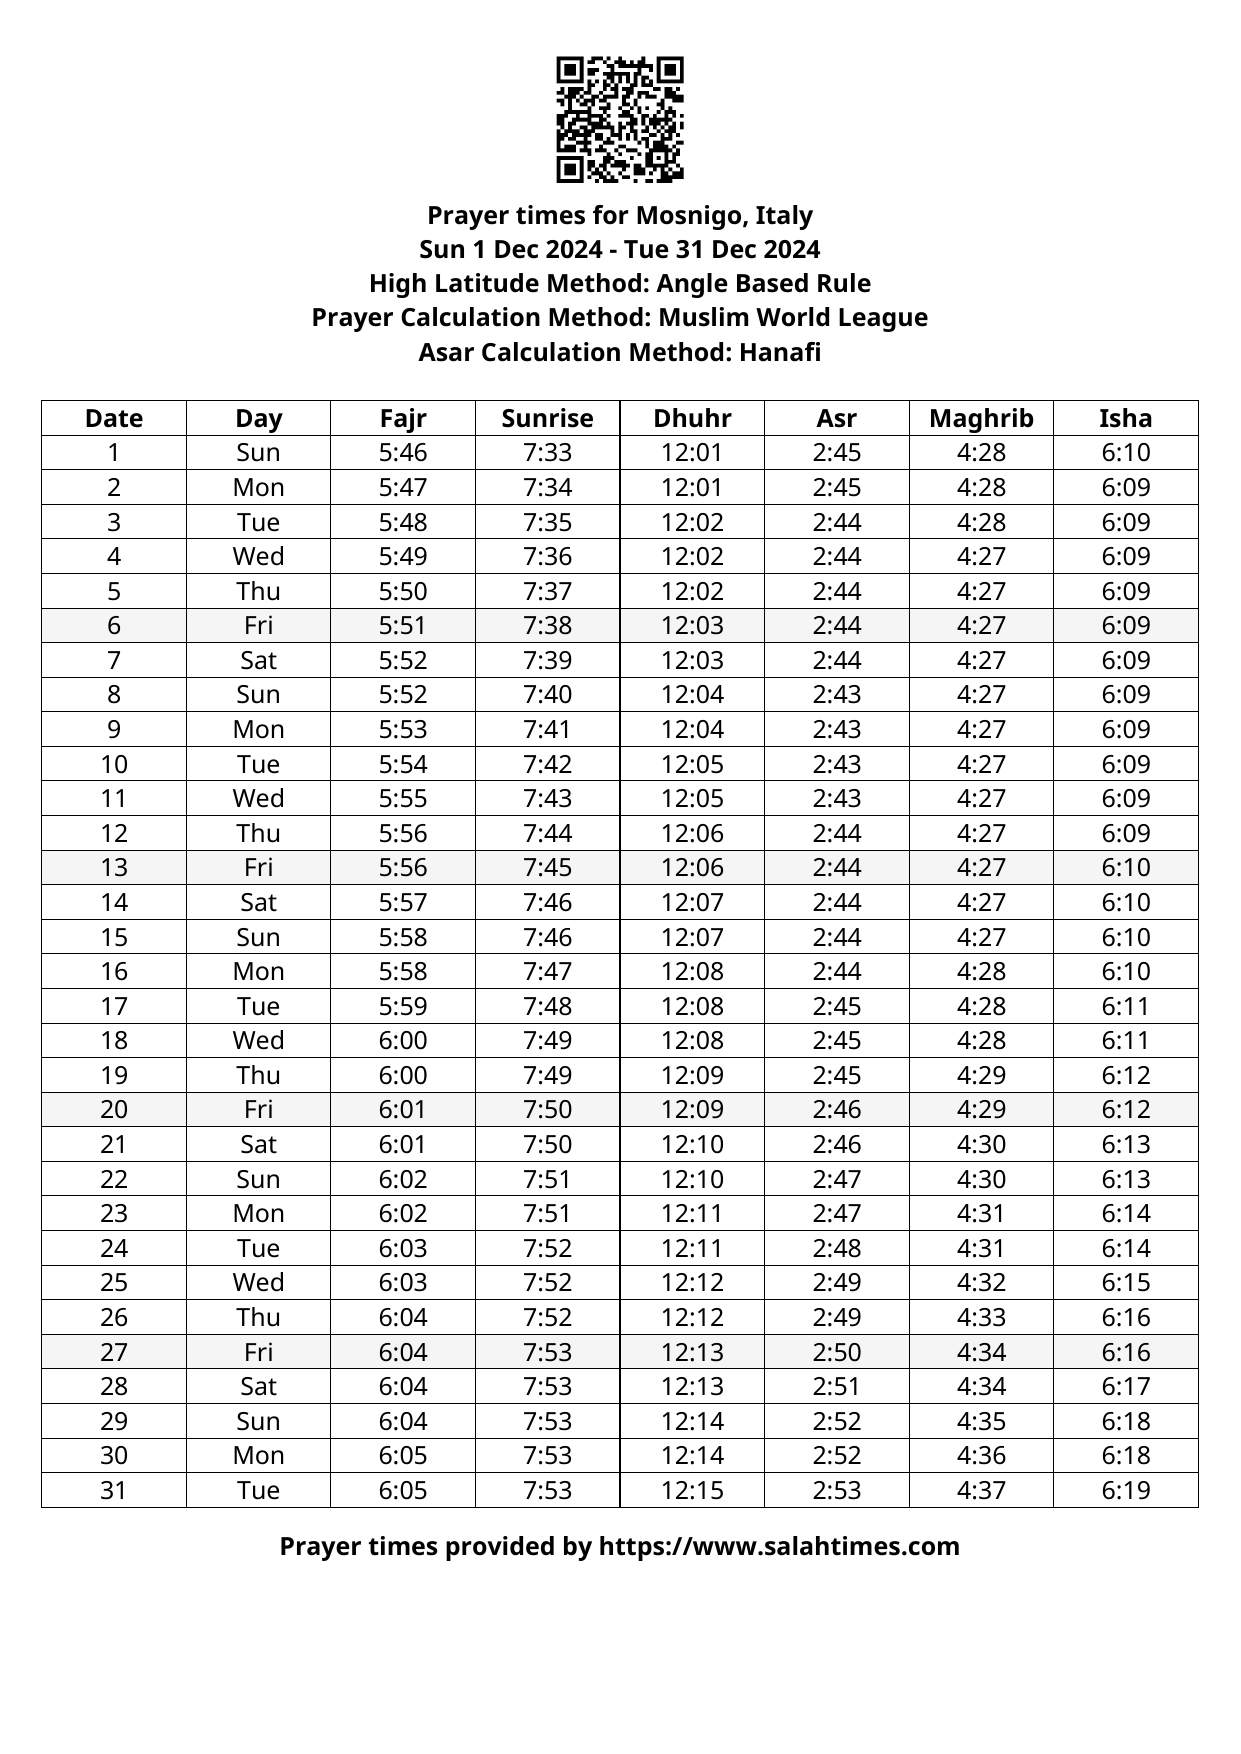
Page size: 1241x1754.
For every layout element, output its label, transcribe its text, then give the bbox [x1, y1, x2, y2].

table_cell 2:53 [765, 1473, 909, 1507]
table_cell 2:44 [765, 505, 909, 538]
table_cell 12:07 [621, 885, 764, 919]
table_cell 6:12 [1054, 1093, 1198, 1126]
table_cell 12:13 [621, 1369, 764, 1403]
table_cell 6:09 [1054, 816, 1198, 849]
table_cell 2:44 [765, 851, 909, 884]
table_header Asr [765, 401, 909, 434]
table_cell 6:17 [1054, 1369, 1198, 1403]
table_cell 6:05 [331, 1473, 475, 1507]
table_cell 2:51 [765, 1369, 909, 1403]
table_cell 4:32 [910, 1266, 1053, 1299]
table_cell 17 [42, 989, 186, 1022]
table_cell 4:27 [910, 643, 1053, 677]
table_cell 7 [42, 643, 186, 677]
table_cell 12:08 [621, 989, 764, 1022]
table_cell 12:04 [621, 678, 764, 711]
table_cell 2:44 [765, 920, 909, 953]
table_cell 12:15 [621, 1473, 764, 1507]
table_cell 23 [42, 1196, 186, 1230]
table_cell Thu [187, 1058, 330, 1092]
table_cell 7:50 [476, 1127, 619, 1161]
table_cell 6:00 [331, 1024, 475, 1057]
table_cell 7:46 [476, 920, 619, 953]
table_cell Fri [187, 1335, 330, 1368]
table_cell 7:34 [476, 470, 619, 504]
table_cell 2:47 [765, 1196, 909, 1230]
table_cell Wed [187, 1266, 330, 1299]
table_cell 6:03 [331, 1266, 475, 1299]
table_cell 2:49 [765, 1300, 909, 1334]
table_cell 2:52 [765, 1404, 909, 1437]
table_cell Mon [187, 1439, 330, 1472]
table_cell 6 [42, 609, 186, 642]
table_cell Sat [187, 643, 330, 677]
table_cell 7:39 [476, 643, 619, 677]
table_cell 12:05 [621, 781, 764, 815]
table_cell 3 [42, 505, 186, 538]
table_cell Sun [187, 678, 330, 711]
table_cell 6:04 [331, 1369, 475, 1403]
table_cell Sat [187, 1127, 330, 1161]
table_cell 7:49 [476, 1024, 619, 1057]
table_cell Mon [187, 1196, 330, 1230]
table_cell 8 [42, 678, 186, 711]
table_cell 12:08 [621, 1024, 764, 1057]
table_cell 6:09 [1054, 781, 1198, 815]
table_cell 7:38 [476, 609, 619, 642]
table_cell 2:45 [765, 436, 909, 469]
table_cell 7:53 [476, 1335, 619, 1368]
table_cell 9 [42, 712, 186, 746]
text Prayer times for Mosnigo, Italy [42, 198, 1198, 232]
table_cell 6:09 [1054, 574, 1198, 607]
table_cell Sun [187, 436, 330, 469]
table_cell 6:18 [1054, 1404, 1198, 1437]
table_cell 4:28 [910, 436, 1053, 469]
text High Latitude Method: Angle Based Rule [42, 266, 1198, 300]
table_cell 6:11 [1054, 1024, 1198, 1057]
table_cell Mon [187, 954, 330, 988]
table_cell 6:14 [1054, 1196, 1198, 1230]
table_cell 12:11 [621, 1231, 764, 1264]
table_cell 7:47 [476, 954, 619, 988]
table_cell 2:43 [765, 712, 909, 746]
table_cell 7:40 [476, 678, 619, 711]
table_header Isha [1054, 401, 1198, 434]
table_cell 6:02 [331, 1162, 475, 1195]
table_cell Sun [187, 1162, 330, 1195]
table_cell 4:28 [910, 505, 1053, 538]
table_cell 12:06 [621, 816, 764, 849]
table_cell 12:03 [621, 643, 764, 677]
table_header Date [42, 401, 186, 434]
table_cell 2:44 [765, 609, 909, 642]
table_header Maghrib [910, 401, 1053, 434]
table_cell 4:29 [910, 1058, 1053, 1092]
table_cell Fri [187, 1093, 330, 1126]
table_cell 7:41 [476, 712, 619, 746]
table_cell Tue [187, 1231, 330, 1264]
table_cell 4:30 [910, 1127, 1053, 1161]
table_cell 2 [42, 470, 186, 504]
table_cell 6:09 [1054, 539, 1198, 573]
table_cell 4:27 [910, 609, 1053, 642]
table_cell 5:49 [331, 539, 475, 573]
table_cell 4:27 [910, 781, 1053, 815]
table_cell Tue [187, 505, 330, 538]
table_cell 12:01 [621, 470, 764, 504]
table_cell 7:46 [476, 885, 619, 919]
table_cell 4:28 [910, 954, 1053, 988]
table_cell 12:13 [621, 1335, 764, 1368]
table_cell Tue [187, 989, 330, 1022]
table_cell 6:09 [1054, 712, 1198, 746]
table_cell 13 [42, 851, 186, 884]
table_cell 5:53 [331, 712, 475, 746]
table_cell 29 [42, 1404, 186, 1437]
table_cell 7:42 [476, 747, 619, 780]
table_cell 4:35 [910, 1404, 1053, 1437]
table_cell Sat [187, 1369, 330, 1403]
table_cell Sun [187, 1404, 330, 1437]
table_cell 4:27 [910, 678, 1053, 711]
table_cell 2:52 [765, 1439, 909, 1472]
table_cell 6:10 [1054, 436, 1198, 469]
table_cell 6:01 [331, 1127, 475, 1161]
table_cell 20 [42, 1093, 186, 1126]
table_cell 6:09 [1054, 505, 1198, 538]
table_cell 7:37 [476, 574, 619, 607]
table_cell 2:43 [765, 747, 909, 780]
table_cell 18 [42, 1024, 186, 1057]
text Sun 1 Dec 2024 - Tue 31 Dec 2024 [42, 232, 1198, 266]
table_cell 4 [42, 539, 186, 573]
table_cell Thu [187, 816, 330, 849]
table_cell 15 [42, 920, 186, 953]
table_cell 12:03 [621, 609, 764, 642]
table_cell 11 [42, 781, 186, 815]
table_cell 6:05 [331, 1439, 475, 1472]
table_cell 4:33 [910, 1300, 1053, 1334]
table_cell 6:10 [1054, 954, 1198, 988]
table_cell 2:44 [765, 885, 909, 919]
table_cell 5:55 [331, 781, 475, 815]
table_cell 2:44 [765, 816, 909, 849]
table_cell 5:52 [331, 643, 475, 677]
table_cell 2:43 [765, 781, 909, 815]
table_cell 6:09 [1054, 747, 1198, 780]
table_cell 6:09 [1054, 609, 1198, 642]
table_cell 6:13 [1054, 1127, 1198, 1161]
text Prayer Calculation Method: Muslim World League [42, 300, 1198, 334]
table_cell 12:06 [621, 851, 764, 884]
table_cell 5:50 [331, 574, 475, 607]
table_cell 6:09 [1054, 470, 1198, 504]
table_cell 6:09 [1054, 678, 1198, 711]
table_cell 5:51 [331, 609, 475, 642]
table_cell 2:48 [765, 1231, 909, 1264]
table_cell 12:01 [621, 436, 764, 469]
table_cell 27 [42, 1335, 186, 1368]
table_cell 4:27 [910, 574, 1053, 607]
table_cell Sun [187, 920, 330, 953]
table_cell 4:34 [910, 1369, 1053, 1403]
table_cell 6:03 [331, 1231, 475, 1264]
table_cell 1 [42, 436, 186, 469]
table_cell 7:36 [476, 539, 619, 573]
table_cell 6:10 [1054, 885, 1198, 919]
table_cell Tue [187, 1473, 330, 1507]
table_cell 7:52 [476, 1231, 619, 1264]
table_cell 31 [42, 1473, 186, 1507]
table_cell 7:49 [476, 1058, 619, 1092]
table_cell 5:58 [331, 954, 475, 988]
table_cell 4:36 [910, 1439, 1053, 1472]
table_cell 7:33 [476, 436, 619, 469]
table_cell Tue [187, 747, 330, 780]
table_cell 7:53 [476, 1439, 619, 1472]
table_cell 7:45 [476, 851, 619, 884]
table_cell 4:29 [910, 1093, 1053, 1126]
table_cell 2:46 [765, 1127, 909, 1161]
table_cell 6:16 [1054, 1335, 1198, 1368]
table_cell 22 [42, 1162, 186, 1195]
table_cell 26 [42, 1300, 186, 1334]
table_cell 14 [42, 885, 186, 919]
table_cell 12:14 [621, 1404, 764, 1437]
table_cell Mon [187, 712, 330, 746]
table_cell 7:53 [476, 1404, 619, 1437]
table_cell 6:11 [1054, 989, 1198, 1022]
table_cell 6:02 [331, 1196, 475, 1230]
table_cell 12:11 [621, 1196, 764, 1230]
table_cell 4:34 [910, 1335, 1053, 1368]
table_cell 4:27 [910, 747, 1053, 780]
table_cell Mon [187, 470, 330, 504]
table_header Fajr [331, 401, 475, 434]
table_cell 6:16 [1054, 1300, 1198, 1334]
table_cell 6:15 [1054, 1266, 1198, 1299]
text Asar Calculation Method: Hanafi [42, 334, 1198, 368]
table_cell Fri [187, 851, 330, 884]
table_cell 6:04 [331, 1335, 475, 1368]
table_cell 2:49 [765, 1266, 909, 1299]
table_cell 6:04 [331, 1404, 475, 1437]
table_cell 4:31 [910, 1196, 1053, 1230]
table_cell Fri [187, 609, 330, 642]
table_cell 6:00 [331, 1058, 475, 1092]
table_cell 12:09 [621, 1058, 764, 1092]
table_cell 7:43 [476, 781, 619, 815]
table_cell 12:02 [621, 574, 764, 607]
table_cell Thu [187, 1300, 330, 1334]
table_cell 6:19 [1054, 1473, 1198, 1507]
table_cell 5:52 [331, 678, 475, 711]
table_cell 2:50 [765, 1335, 909, 1368]
table_cell 12:14 [621, 1439, 764, 1472]
table_cell 5:56 [331, 816, 475, 849]
table_cell 2:44 [765, 539, 909, 573]
table_cell 4:31 [910, 1231, 1053, 1264]
table_cell 12:04 [621, 712, 764, 746]
table_cell 4:27 [910, 816, 1053, 849]
table_cell 5:54 [331, 747, 475, 780]
table_cell 7:48 [476, 989, 619, 1022]
table_cell 24 [42, 1231, 186, 1264]
table_cell Wed [187, 781, 330, 815]
table_cell 6:01 [331, 1093, 475, 1126]
table_cell Wed [187, 539, 330, 573]
table_cell 2:44 [765, 954, 909, 988]
table_cell 21 [42, 1127, 186, 1161]
table_header Day [187, 401, 330, 434]
table_cell 5:59 [331, 989, 475, 1022]
table_cell 4:27 [910, 712, 1053, 746]
table_cell 4:27 [910, 920, 1053, 953]
table_cell 5 [42, 574, 186, 607]
table_cell 12:12 [621, 1300, 764, 1334]
table_cell Thu [187, 574, 330, 607]
table_cell 7:51 [476, 1196, 619, 1230]
table_cell 6:12 [1054, 1058, 1198, 1092]
table_cell 2:45 [765, 1058, 909, 1092]
table_cell 6:10 [1054, 920, 1198, 953]
table_cell 12:02 [621, 539, 764, 573]
table_cell 16 [42, 954, 186, 988]
text Prayer times provided by https://www.salahtimes.com [42, 1528, 1198, 1563]
table_cell 7:51 [476, 1162, 619, 1195]
table_cell 2:44 [765, 574, 909, 607]
table_cell 5:48 [331, 505, 475, 538]
table_cell 5:46 [331, 436, 475, 469]
table_cell 12:09 [621, 1093, 764, 1126]
table_cell 12:12 [621, 1266, 764, 1299]
table_cell 30 [42, 1439, 186, 1472]
table_cell 2:46 [765, 1093, 909, 1126]
picture [542, 41, 699, 198]
table_cell 19 [42, 1058, 186, 1092]
table_cell 12 [42, 816, 186, 849]
table_cell 4:37 [910, 1473, 1053, 1507]
table_cell 2:45 [765, 470, 909, 504]
table_cell 4:27 [910, 851, 1053, 884]
table_cell 12:05 [621, 747, 764, 780]
table_cell 4:28 [910, 470, 1053, 504]
table_cell 7:44 [476, 816, 619, 849]
table_cell 5:57 [331, 885, 475, 919]
table_cell 2:43 [765, 678, 909, 711]
table_cell 7:53 [476, 1473, 619, 1507]
table_cell Sat [187, 885, 330, 919]
table_header Sunrise [476, 401, 619, 434]
table_cell 28 [42, 1369, 186, 1403]
table_cell 25 [42, 1266, 186, 1299]
table_cell 12:10 [621, 1162, 764, 1195]
table_cell 10 [42, 747, 186, 780]
table_cell 4:27 [910, 539, 1053, 573]
table_cell 4:27 [910, 885, 1053, 919]
table_cell 5:58 [331, 920, 475, 953]
table_cell 4:28 [910, 989, 1053, 1022]
table_cell 12:10 [621, 1127, 764, 1161]
table_cell 6:14 [1054, 1231, 1198, 1264]
table_header Dhuhr [621, 401, 764, 434]
table_cell Wed [187, 1024, 330, 1057]
table_cell 6:09 [1054, 643, 1198, 677]
table_cell 12:02 [621, 505, 764, 538]
table_cell 4:30 [910, 1162, 1053, 1195]
table_cell 6:10 [1054, 851, 1198, 884]
table_cell 7:53 [476, 1369, 619, 1403]
table_cell 2:45 [765, 1024, 909, 1057]
table_cell 4:28 [910, 1024, 1053, 1057]
table_cell 5:56 [331, 851, 475, 884]
table_cell 6:18 [1054, 1439, 1198, 1472]
table_cell 6:13 [1054, 1162, 1198, 1195]
table_cell 5:47 [331, 470, 475, 504]
table_cell 2:44 [765, 643, 909, 677]
table_cell 12:07 [621, 920, 764, 953]
table_cell 12:08 [621, 954, 764, 988]
table_cell 7:52 [476, 1300, 619, 1334]
table_cell 6:04 [331, 1300, 475, 1334]
table_cell 7:35 [476, 505, 619, 538]
table_cell 7:52 [476, 1266, 619, 1299]
table_cell 2:45 [765, 989, 909, 1022]
table_cell 7:50 [476, 1093, 619, 1126]
table_cell 2:47 [765, 1162, 909, 1195]
